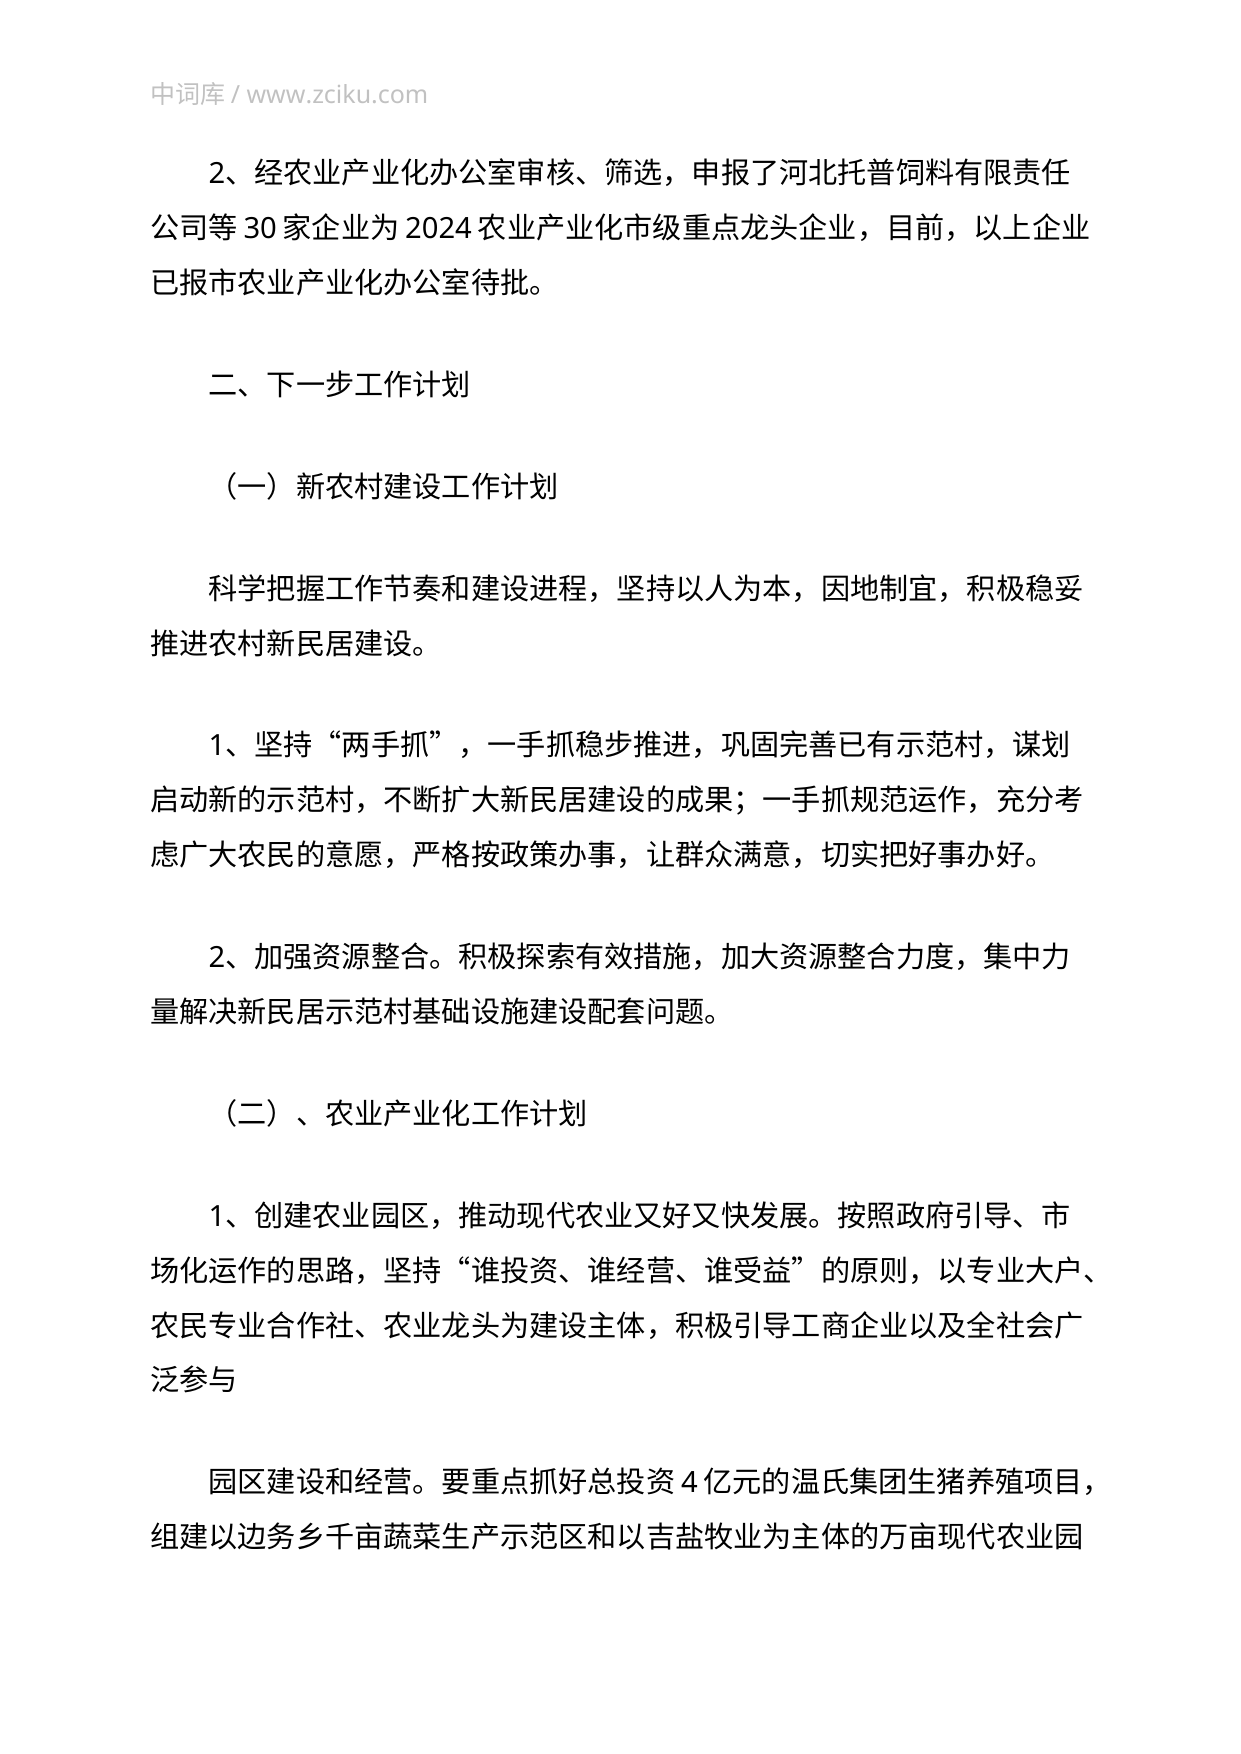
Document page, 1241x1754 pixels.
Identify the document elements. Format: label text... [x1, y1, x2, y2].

text （二）、农业产业化工作计划 [150, 1090, 1090, 1133]
text 2、经农业产业化办公室审核、筛选，申报了河北托普饲料有限责任公司等30家企业为2024农业产业化市级重点龙头企业，目前，以上企业已报市农业产业化办公室待批。 [150, 150, 1090, 302]
text 1、坚持“两手抓”，一手抓稳步推进，巩固完善已有示范村，谋划启动新的示范村，不断扩大新民居建设的成果；一手抓规范运作，充分考虑广大农民的意愿，严格按政策办事，让群众满意，切实把好事办好。 [150, 722, 1090, 874]
text 2、加强资源整合。积极探索有效措施，加大资源整合力度，集中力量解决新民居示范村基础设施建设配套问题。 [150, 934, 1090, 1031]
text （一）新农村建设工作计划 [150, 463, 1090, 506]
text 1、创建农业园区，推动现代农业又好又快发展。按照政府引导、市场化运作的思路，坚持“谁投资、谁经营、谁受益”的原则，以专业大户、农民专业合作社、农业龙头为建设主体，积极引导工商企业以及全社会广泛参与 [150, 1192, 1090, 1399]
text 科学把握工作节奏和建设进程，坚持以人为本，因地制宜，积极稳妥推进农村新民居建设。 [150, 565, 1090, 662]
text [150, 1459, 1090, 1556]
text 二、下一步工作计划 [150, 362, 1090, 404]
